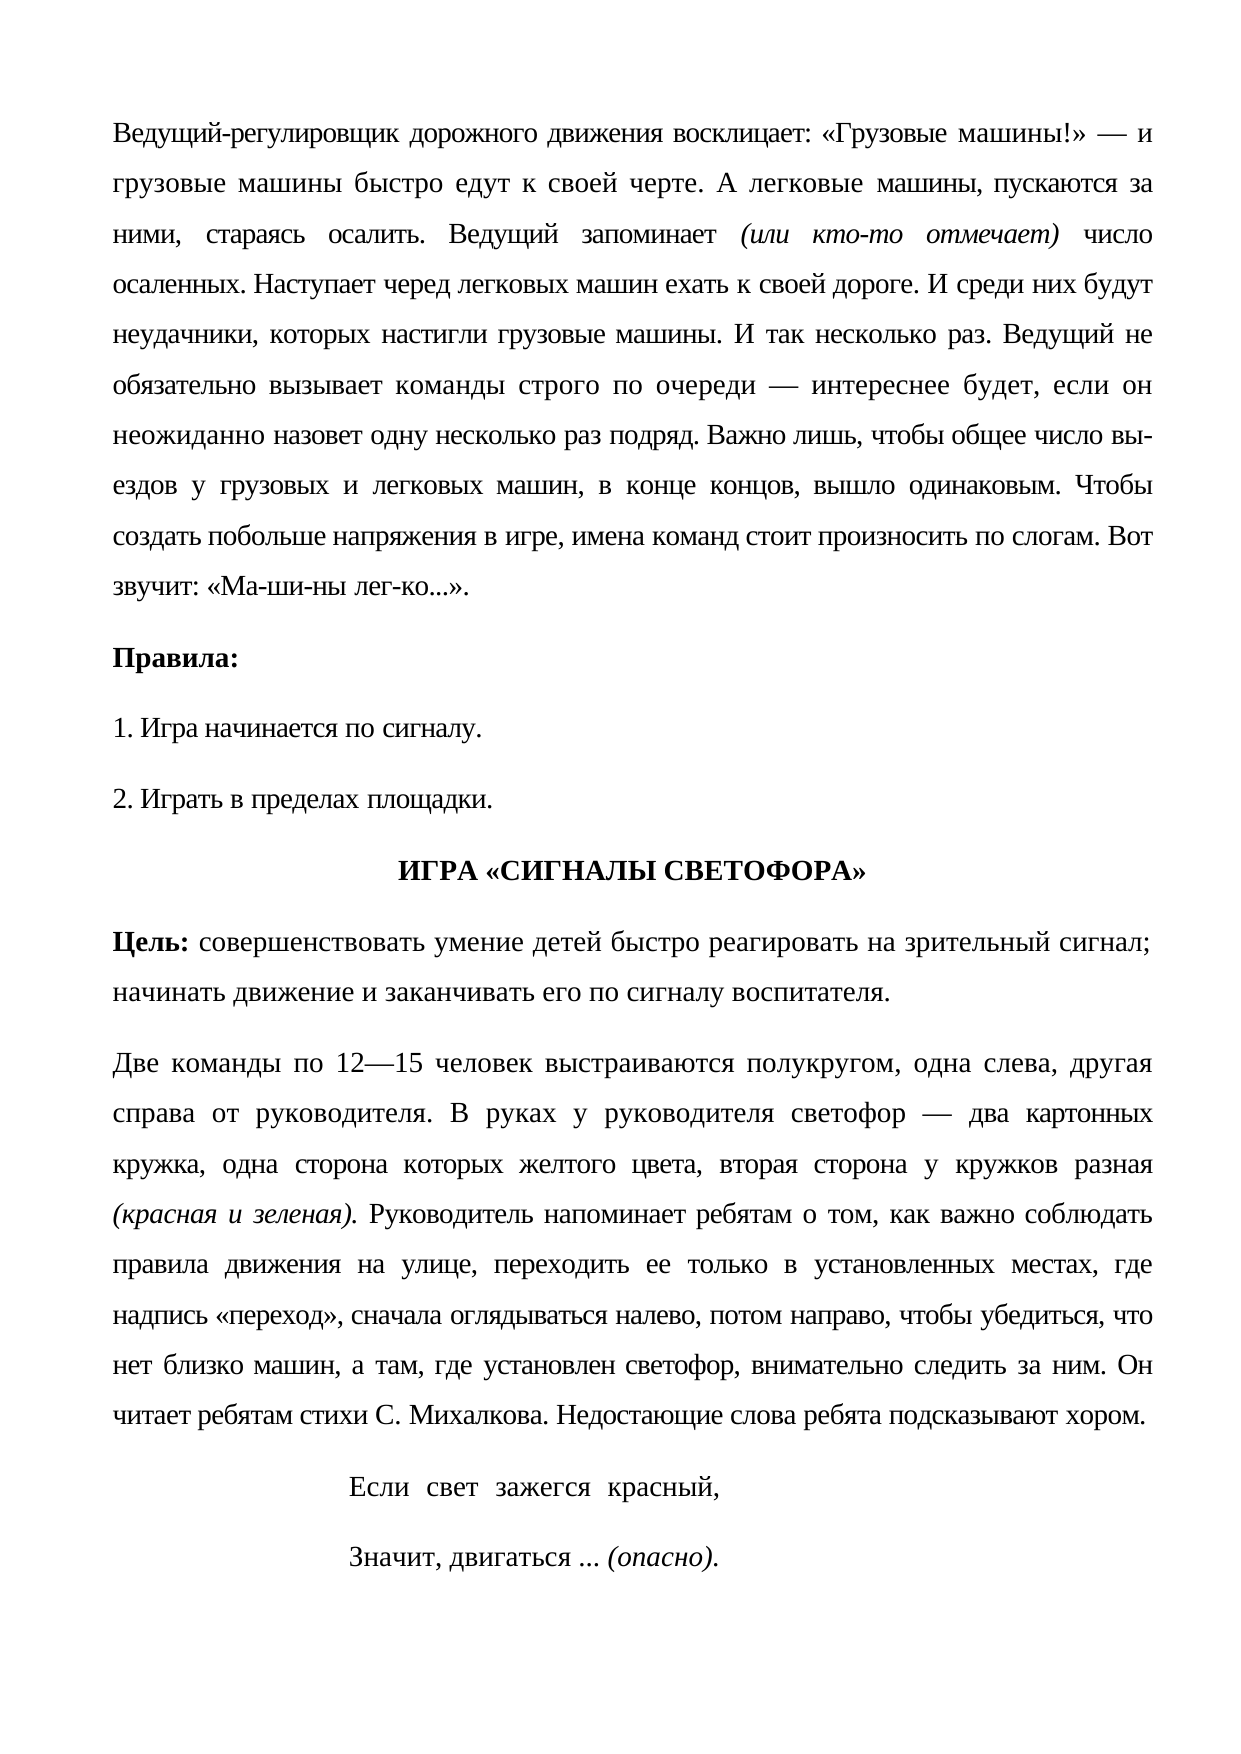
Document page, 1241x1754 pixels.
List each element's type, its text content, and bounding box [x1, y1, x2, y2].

list Играть в пределах площадки. [112, 782, 1165, 815]
text Две команды по 12—15 человек выстраиваются полукругом, одна слева, другая справа от руководителя. В руках у руководителя светофор — два картонных кружка, одна сторона которых желтого цвета, вторая сторона у кружков разная (красная и зеленая). Руководитель напоминает ребятам о том, как важно соблюдать правила движения на улице, переходить ее только в установленных местах, где надпись «переход», сначала оглядываться налево, потом направо, чтобы убедиться, что нет близко машин, а там, где установлен светофор, внимательно следить за ним. Он читает ребятам стихи С. Михалкова. Недостающие слова ребята подсказывают хором. [112, 1045, 1153, 1431]
text Если свет зажегся красный, Значит, двигаться ... (опасно). [349, 1469, 721, 1573]
text Ведущий-регулировщик дорожного движения восклицает: «Грузовые машины!» — и грузовые машины быстро едут к своей черте. А легковые машины, пускаются за ними, стараясь осалить. Ведущий запоминает (или кто-то отмечает) число осаленных. Наступает черед легковых машин ехать к своей дороге. И среди них будут неудачники, которых настигли грузовые машины. И так несколько раз. Ведущий не обязательно вызывает команды строго по очереди — интереснее будет, если он неожиданно назовет одну несколько раз подряд. Важно лишь, чтобы общее число вы- ездов у грузовых и легковых машин, в конце концов, вышло одинаковым. Чтобы создать побольше напряжения в игре, имена команд стоит произносить по слогам. Вот звучит: «Ма-ши-ны лег-ко...». [112, 115, 1153, 602]
text Цель: совершенствовать умение детей быстро реагировать на зрительный сигнал; начинать движение и заканчивать его по сигналу воспитателя. [112, 924, 1151, 1008]
text ИГРА «СИГНАЛЫ СВЕТОФОРА» [213, 853, 1051, 887]
list Игра начинается по сигналу. [112, 711, 1165, 744]
text Правила: [112, 640, 1165, 673]
